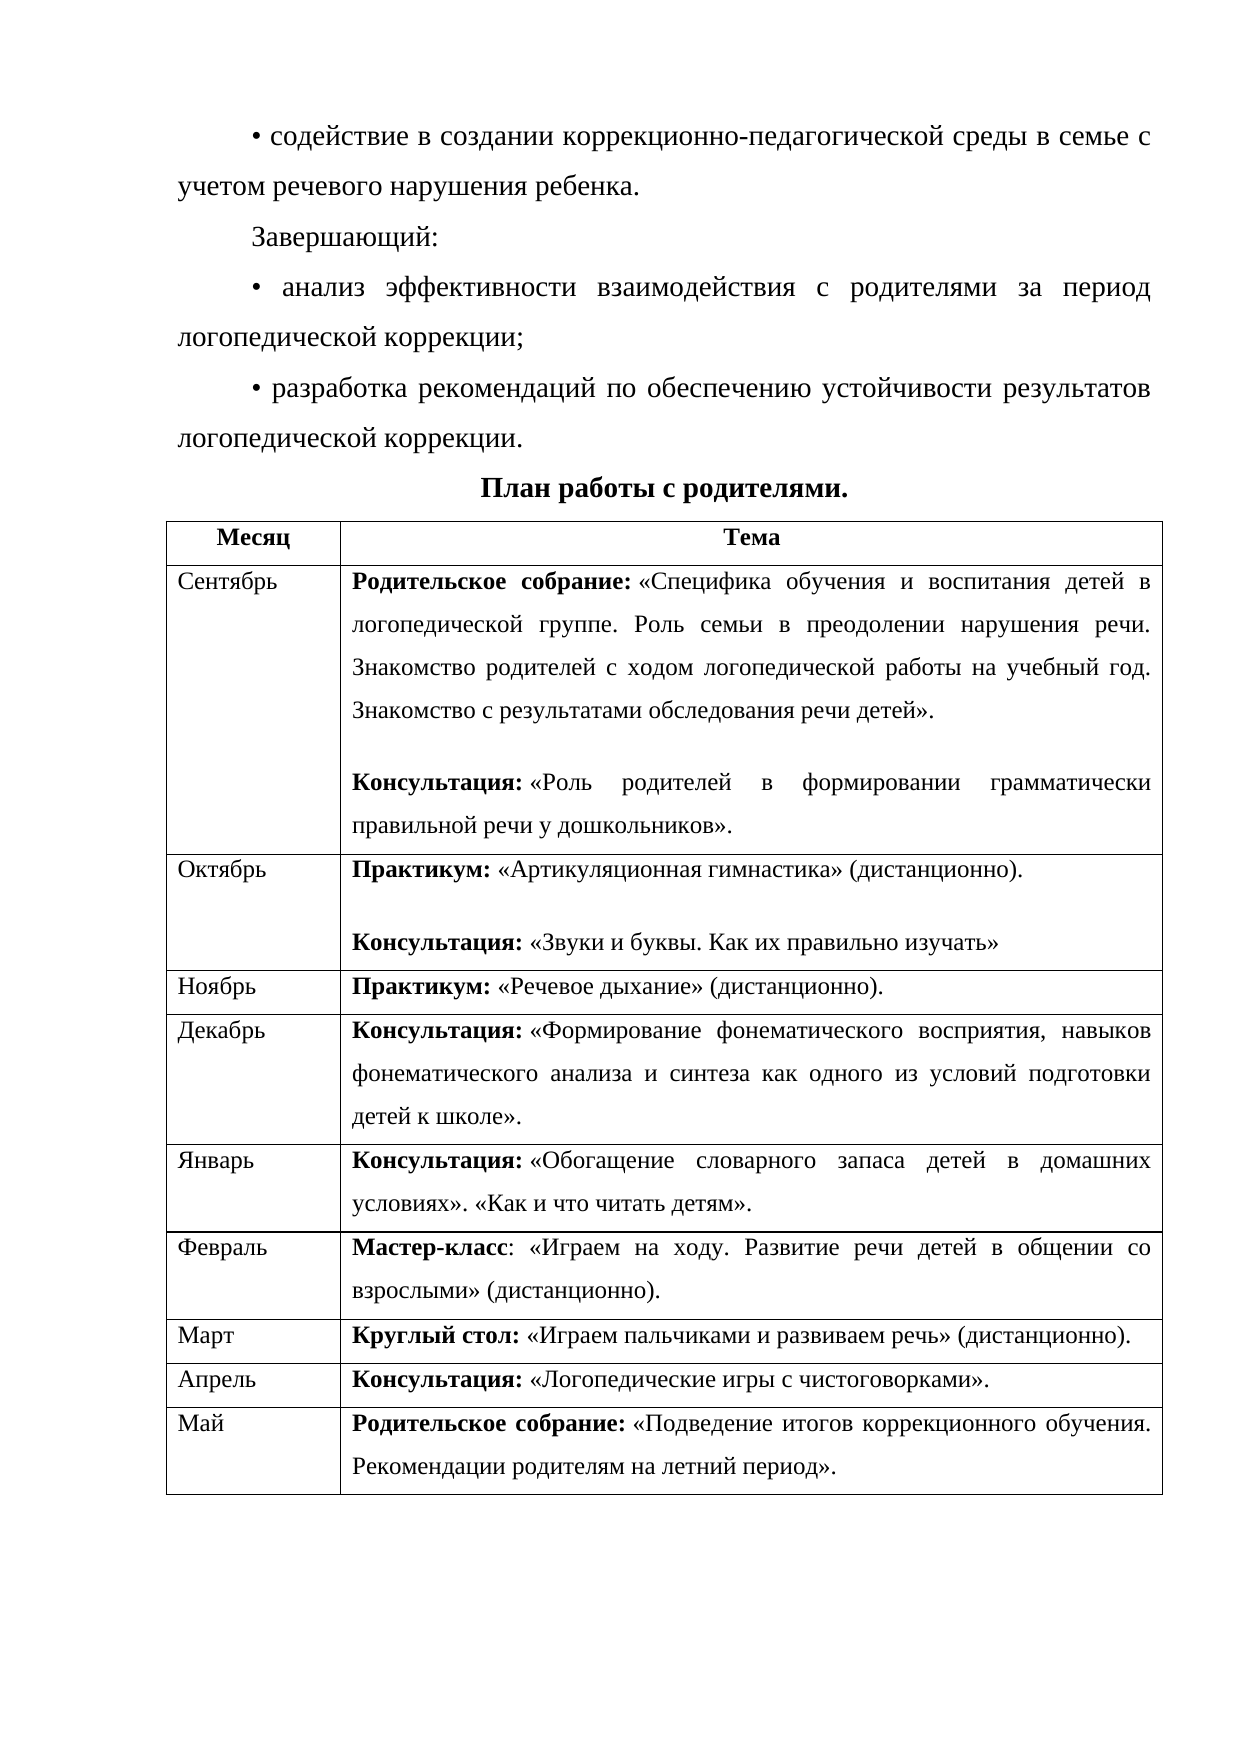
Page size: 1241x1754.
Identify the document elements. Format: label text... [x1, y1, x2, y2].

text Завершающий: [177, 219, 1152, 252]
table_cell Февраль [167, 1233, 340, 1319]
text • содействие в создании коррекционно-педагогической среды в семье с учетом речевого нарушения ребенка. [177, 118, 1152, 202]
table_cell Консультация: «Формирование фонематического восприятия, навыков фонематического анализа и синтеза как одного из условий подготовки детей к школе». [341, 1015, 1162, 1144]
text • анализ эффективности взаимодействия с родителями за период логопедической коррекции; [177, 269, 1152, 353]
text План работы с родителями. [177, 470, 1152, 504]
table_cell Март [167, 1320, 340, 1363]
table_cell Ноябрь [167, 971, 340, 1014]
table_cell Практикум: «Речевое дыхание» (дистанционно). [341, 971, 1162, 1014]
table_cell Консультация: «Логопедические игры с чистоговорками». [341, 1364, 1162, 1407]
table_cell Сентябрь [167, 566, 340, 853]
table_cell Практикум: «Артикуляционная гимнастика» (дистанционно). Консультация: «Звуки и буквы. Как их правильно изучать» [341, 855, 1162, 970]
table_cell Родительское собрание: «Подведение итогов коррекционного обучения. Рекомендации родителям на летний период». [341, 1408, 1162, 1494]
table_cell Апрель [167, 1364, 340, 1407]
table_header Тема [341, 522, 1162, 565]
table_cell Мастер-класс: «Играем на ходу. Развитие речи детей в общении со взрослыми» (дистанционно). [341, 1233, 1162, 1319]
table_header Месяц [167, 522, 340, 565]
text • разработка рекомендаций по обеспечению устойчивости результатов логопедической коррекции. [177, 370, 1152, 453]
table_cell Консультация: «Обогащение словарного запаса детей в домашних условиях». «Как и что читать детям». [341, 1145, 1162, 1231]
table_cell Январь [167, 1145, 340, 1231]
table_cell Октябрь [167, 855, 340, 970]
table_cell Май [167, 1408, 340, 1494]
table_cell Родительское собрание: «Специфика обучения и воспитания детей в логопедической группе. Роль семьи в преодолении нарушения речи. Знакомство родителей с ходом логопедической работы на учебный год. Знакомство с результатами обследования речи детей». Консультация: «Роль родителей в формировании грамматически правильной речи у дошкольников». [341, 566, 1162, 853]
table_cell Круглый стол: «Играем пальчиками и развиваем речь» (дистанционно). [341, 1320, 1162, 1363]
table_cell Декабрь [167, 1015, 340, 1144]
